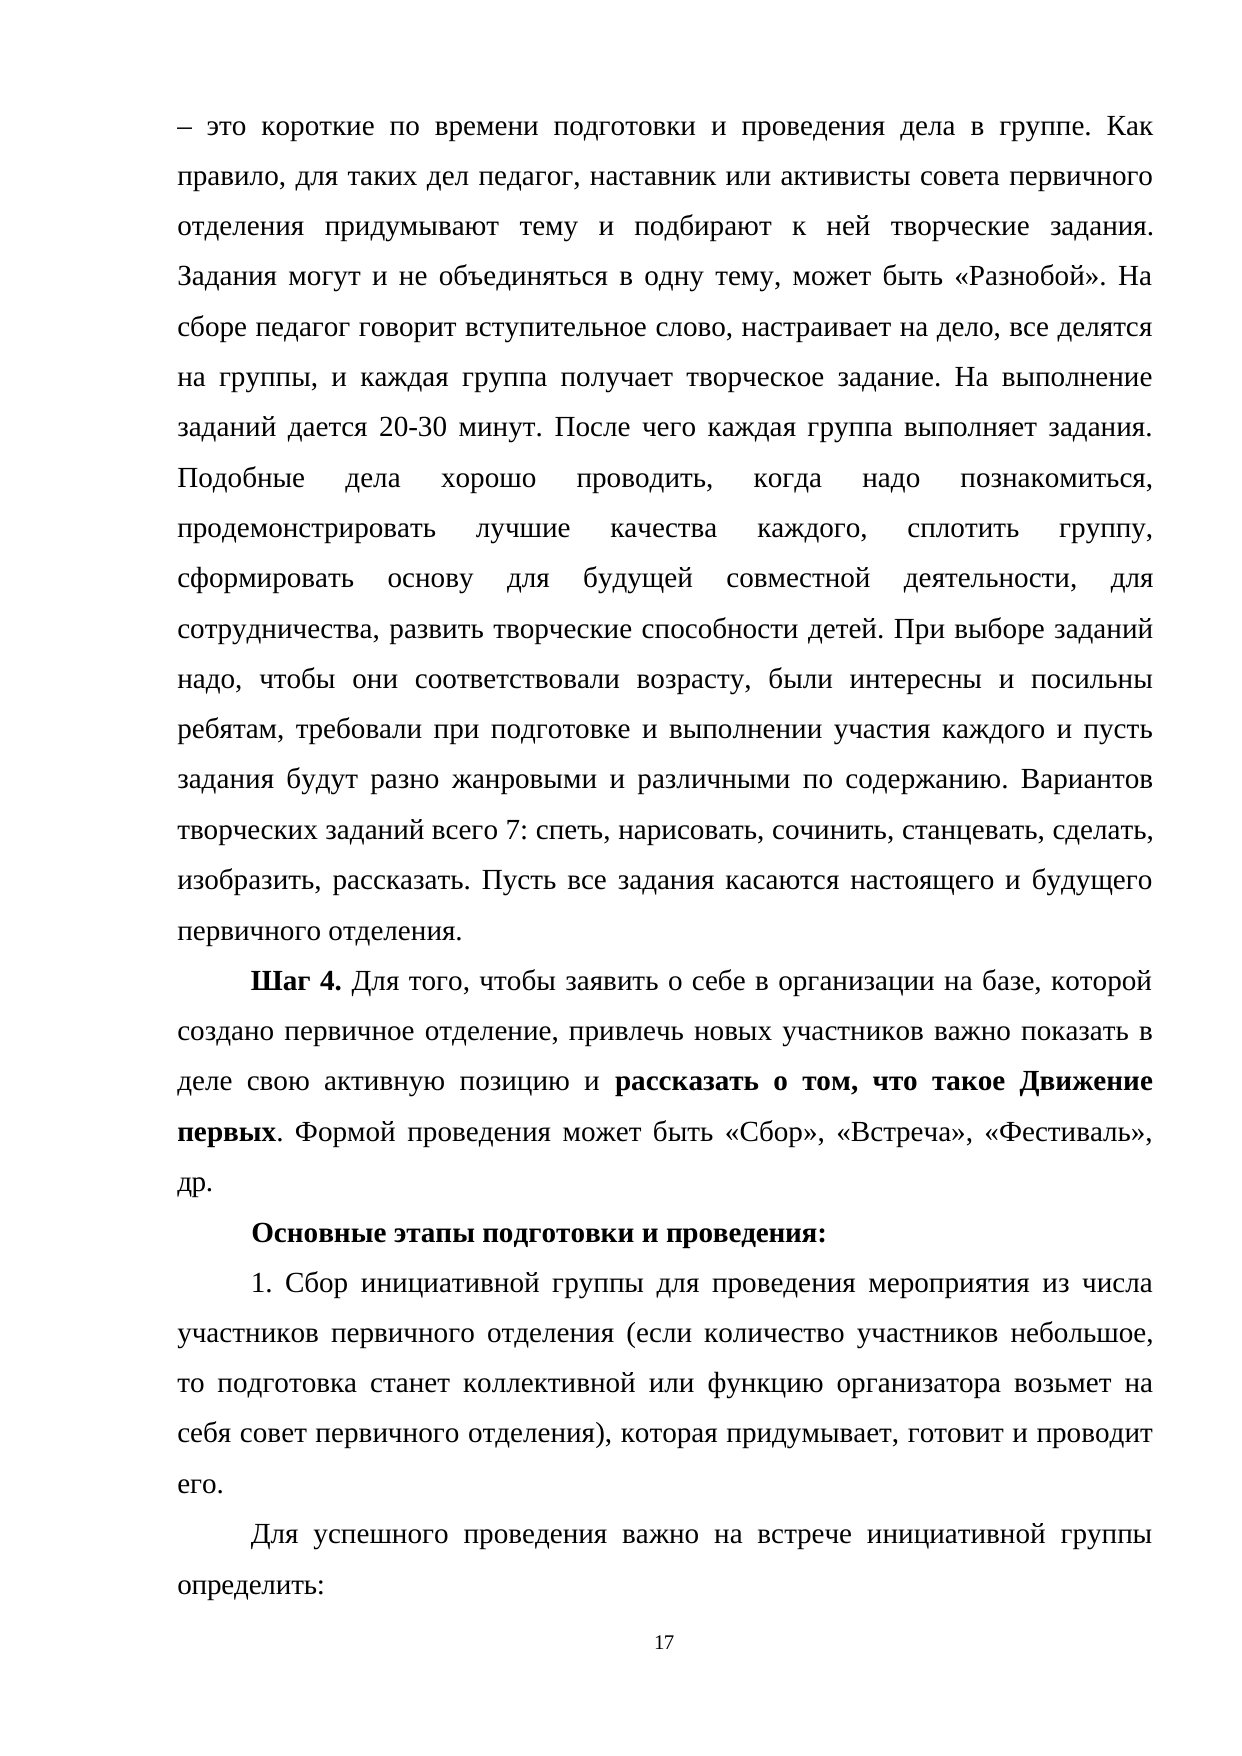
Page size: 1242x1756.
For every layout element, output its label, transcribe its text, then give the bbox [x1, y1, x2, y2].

text Для успешного проведения важно на встрече инициативной группы определить: [177, 1517, 1153, 1600]
text Шаг 4. Для того, чтобы заявить о себе в организации на базе, которой создано первичное отделение, привлечь новых участников важно показать в деле свою активную позицию и рассказать о том, что такое Движение первых. Формой проведения может быть «Сбор», «Встреча», «Фестиваль», др. [177, 963, 1153, 1198]
list это короткие по времени подготовки и проведения дела в группе. Как правило, для таких дел педагог, наставник или активисты совета первичного отделения придумывают тему и подбирают к ней творческие задания. Задания могут и не объединяться в одну тему, может быть «Разнобой». На сборе педагог говорит вступительное слово, настраивает на дело, все делятся на группы, и каждая группа получает творческое задание. На выполнение заданий дается 20-30 минут. После чего каждая группа выполняет задания. Подобные дела хорошо проводить, когда надо познакомиться, продемонстрировать лучшие качества каждого, сплотить группу, сформировать основу для будущей совместной деятельности, для сотрудничества, развить творческие способности детей. При выборе заданий надо, чтобы они соответствовали возрасту, были интересны и посильны ребятам, требовали при подготовке и выполнении участия каждого и пусть задания будут разно жанровыми и различными по содержанию. Вариантов творческих заданий всего 7: спеть, нарисовать, сочинить, станцевать, сделать, изобразить, рассказать. Пусть все задания касаются настоящего и будущего первичного отделения. [177, 108, 1154, 946]
text Основные этапы подготовки и проведения: [251, 1215, 1197, 1249]
list Сбор инициативной группы для проведения мероприятия из числа участников первичного отделения (если количество участников небольшое, то подготовка станет коллективной или функцию организатора возьмет на себя совет первичного отделения), которая придумывает, готовит и проводит его. [177, 1265, 1154, 1499]
